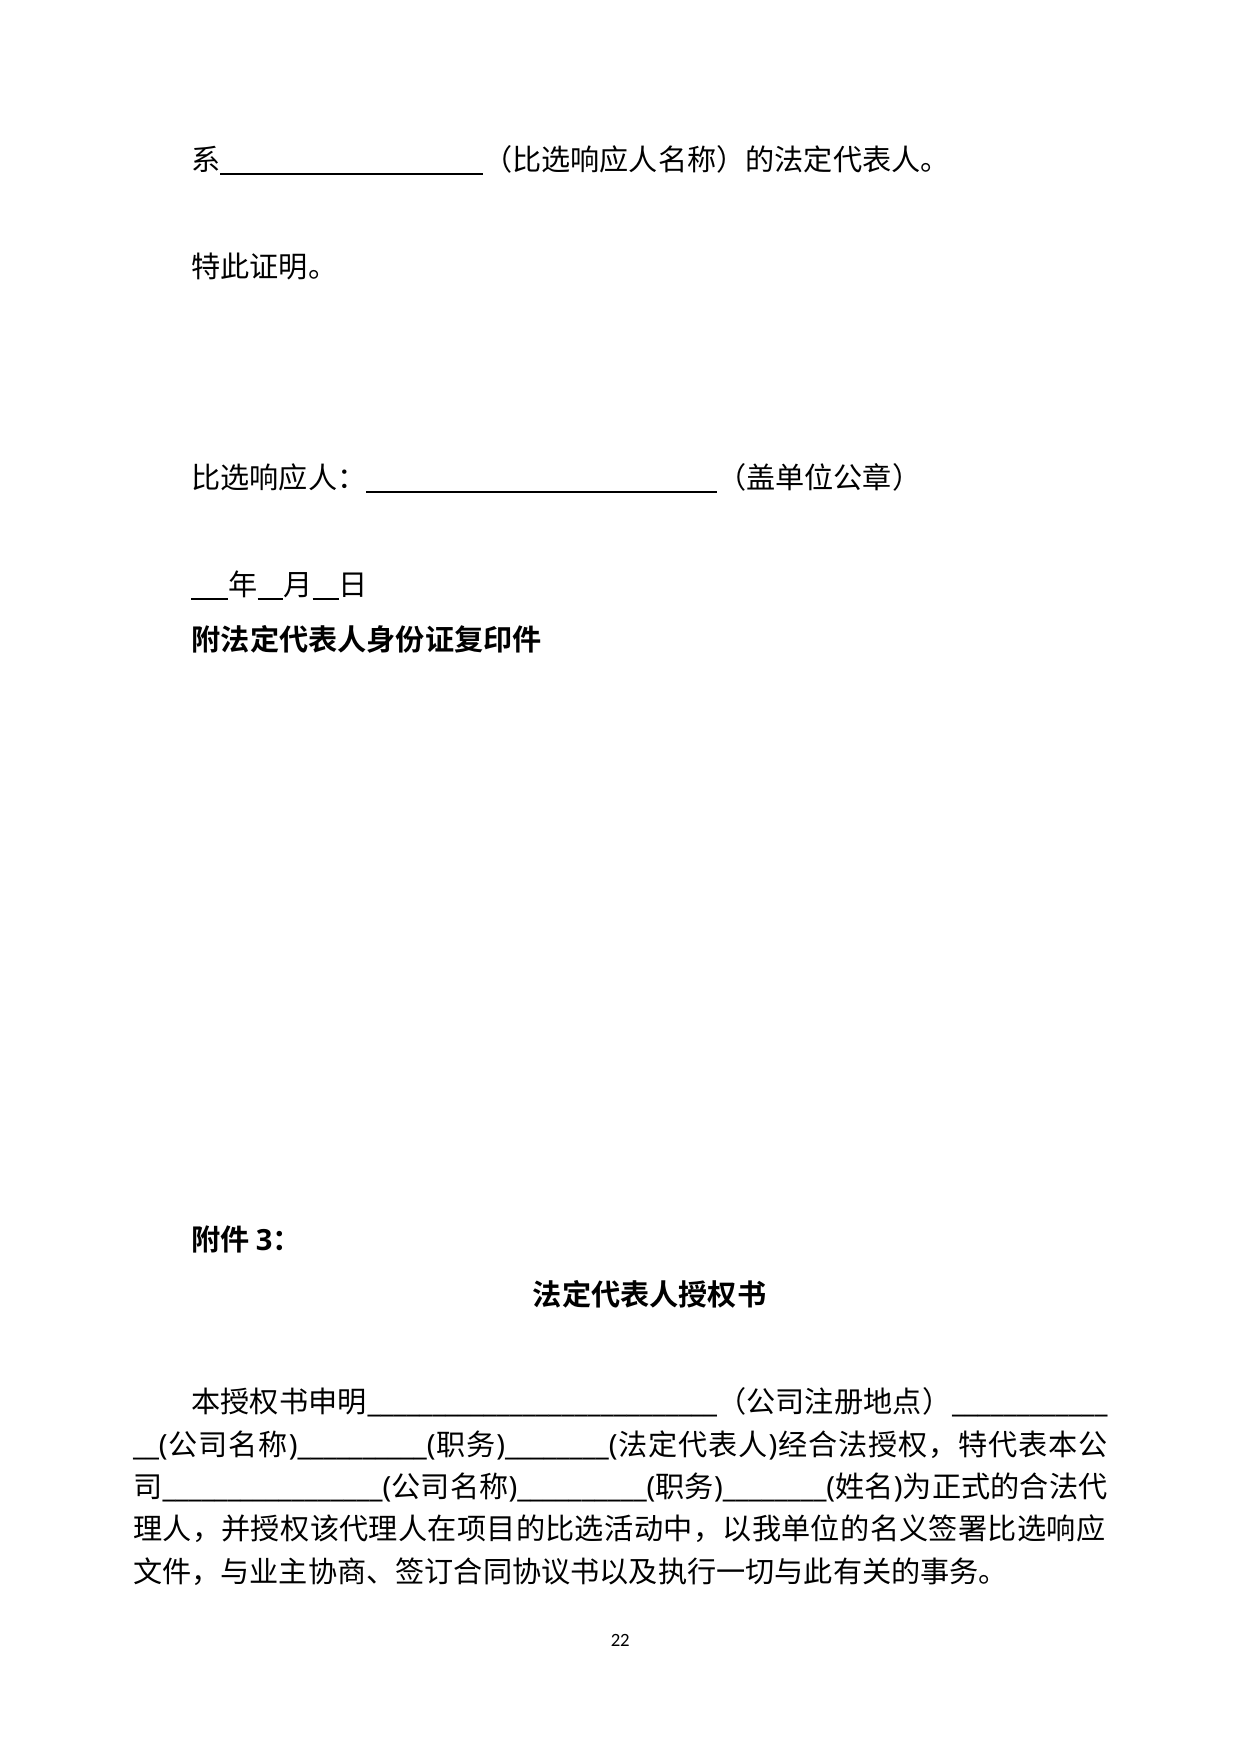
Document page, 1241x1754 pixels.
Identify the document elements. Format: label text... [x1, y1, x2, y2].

text 法定代表人授权书 [133, 1272, 1107, 1314]
text 年 月 日 [133, 562, 1107, 604]
text 系 （比选响应人名称）的法定代表人。 [133, 136, 1107, 179]
text 特此证明。 [133, 243, 1107, 286]
text 比选响应人： （盖单位公章） [133, 455, 1107, 497]
text 附法定代表人身份证复印件 [133, 617, 1107, 659]
text 本授权书申明___________________________（公司注册地点）______________(公司名称)__________(职务)________(法定代表人)经合法授权，特代表本公司_________________(公司名称)__________(职务)________(姓名)为正式的合法代理人，并授权该代理人在项目的比选活动中，以我单位的名义签署比选响应文件，与业主协商、签订合同协议书以及执行一切与此有关的事务。 [133, 1379, 1107, 1591]
text 附件3： [133, 1217, 1107, 1259]
